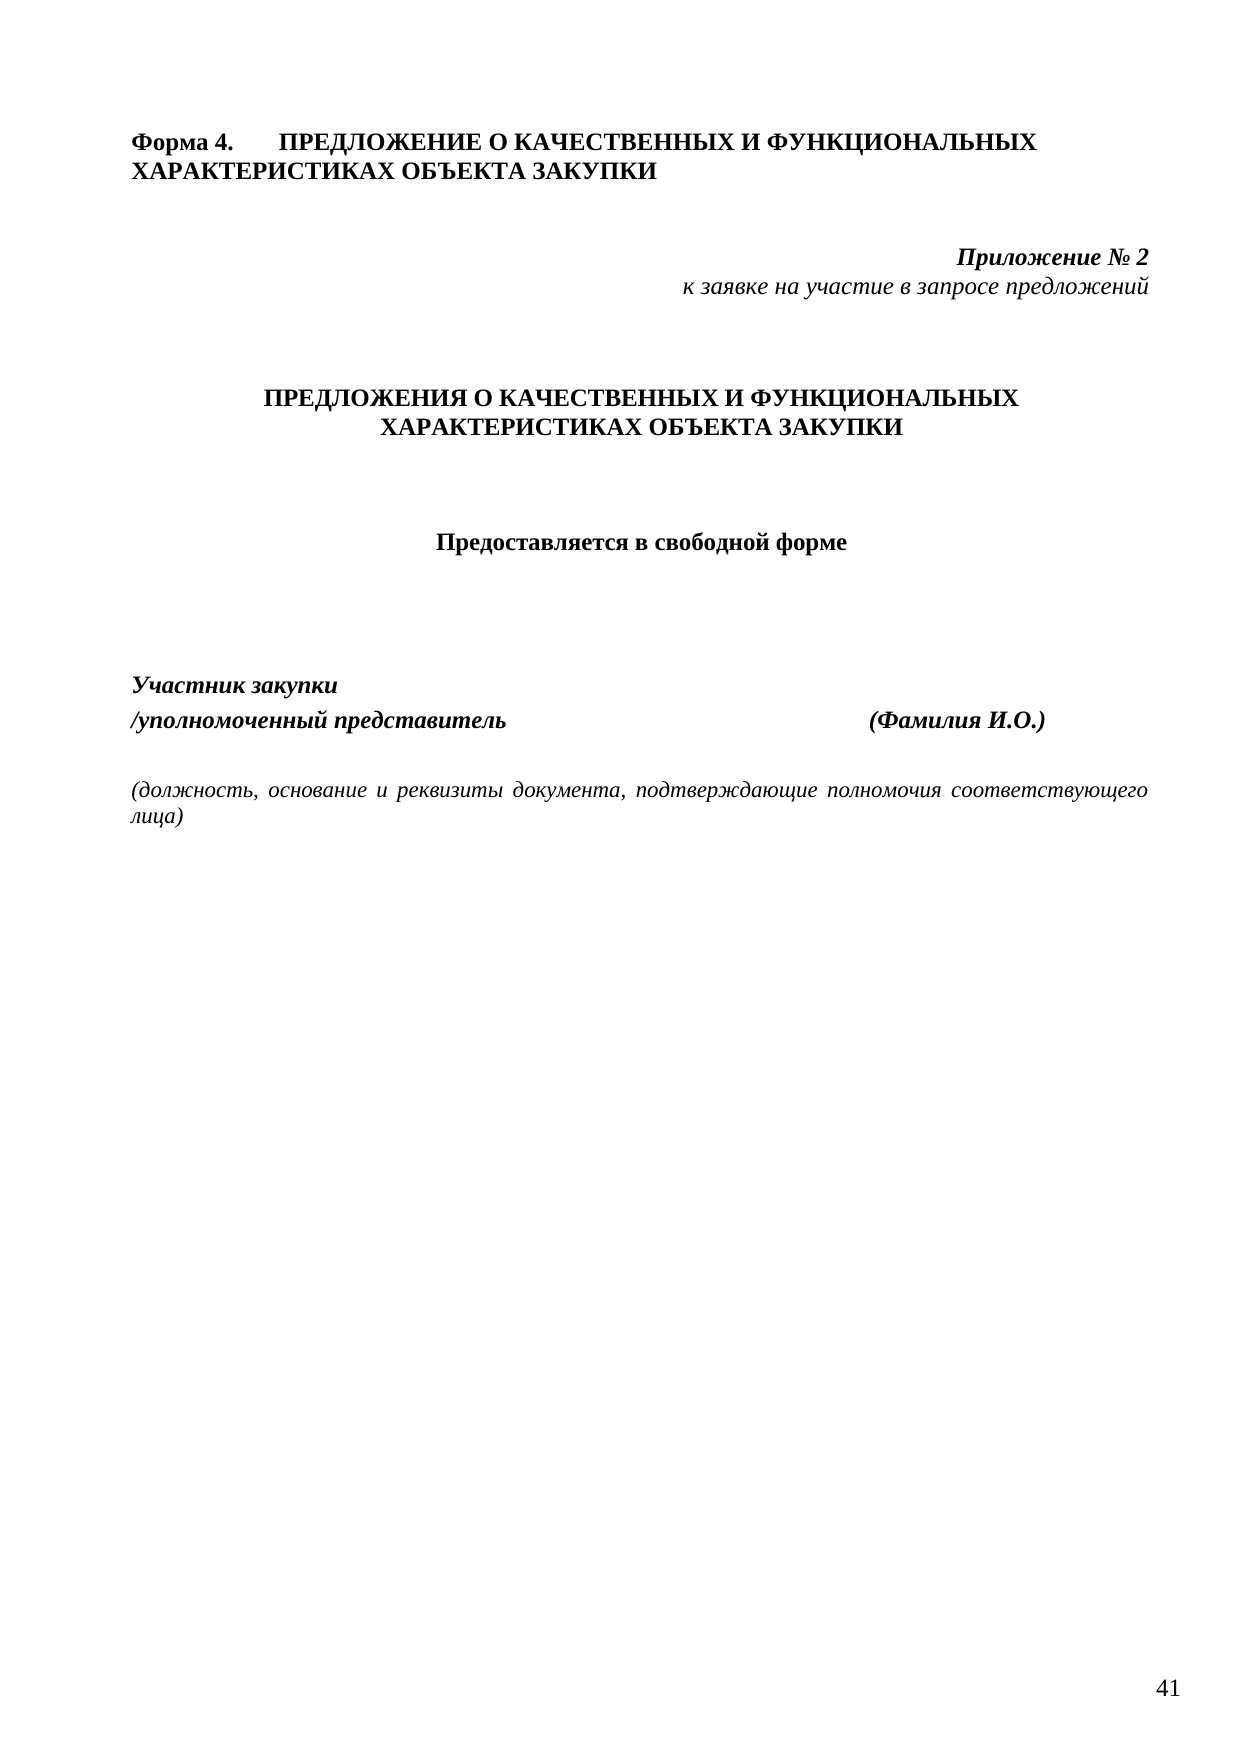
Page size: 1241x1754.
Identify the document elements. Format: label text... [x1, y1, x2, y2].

text (должность, основание и реквизиты документа, подтверждающие полномочия соответствующего лица) [131, 776, 1152, 828]
text Участник закупки [131, 671, 1152, 699]
text Приложение № 2 [131, 242, 1152, 271]
text Предоставляется в свободной форме [131, 527, 1152, 556]
text Форма 4. ПРЕДЛОЖЕНИЕ О КАЧЕСТВЕННЫХ И ФУНКЦИОНАЛЬНЫХ ХАРАКТЕРИСТИКАХ ОБЪЕКТА ЗАКУПКИ [131, 127, 1152, 184]
text /уполномоченный представитель (Фамилия И.О.) [131, 706, 1152, 734]
text ПРЕДЛОЖЕНИЯ О КАЧЕСТВЕННЫХ И ФУНКЦИОНАЛЬНЫХ ХАРАКТЕРИСТИКАХ ОБЪЕКТА ЗАКУПКИ [131, 383, 1152, 441]
text к заявке на участие в запросе предложений [131, 271, 1152, 299]
